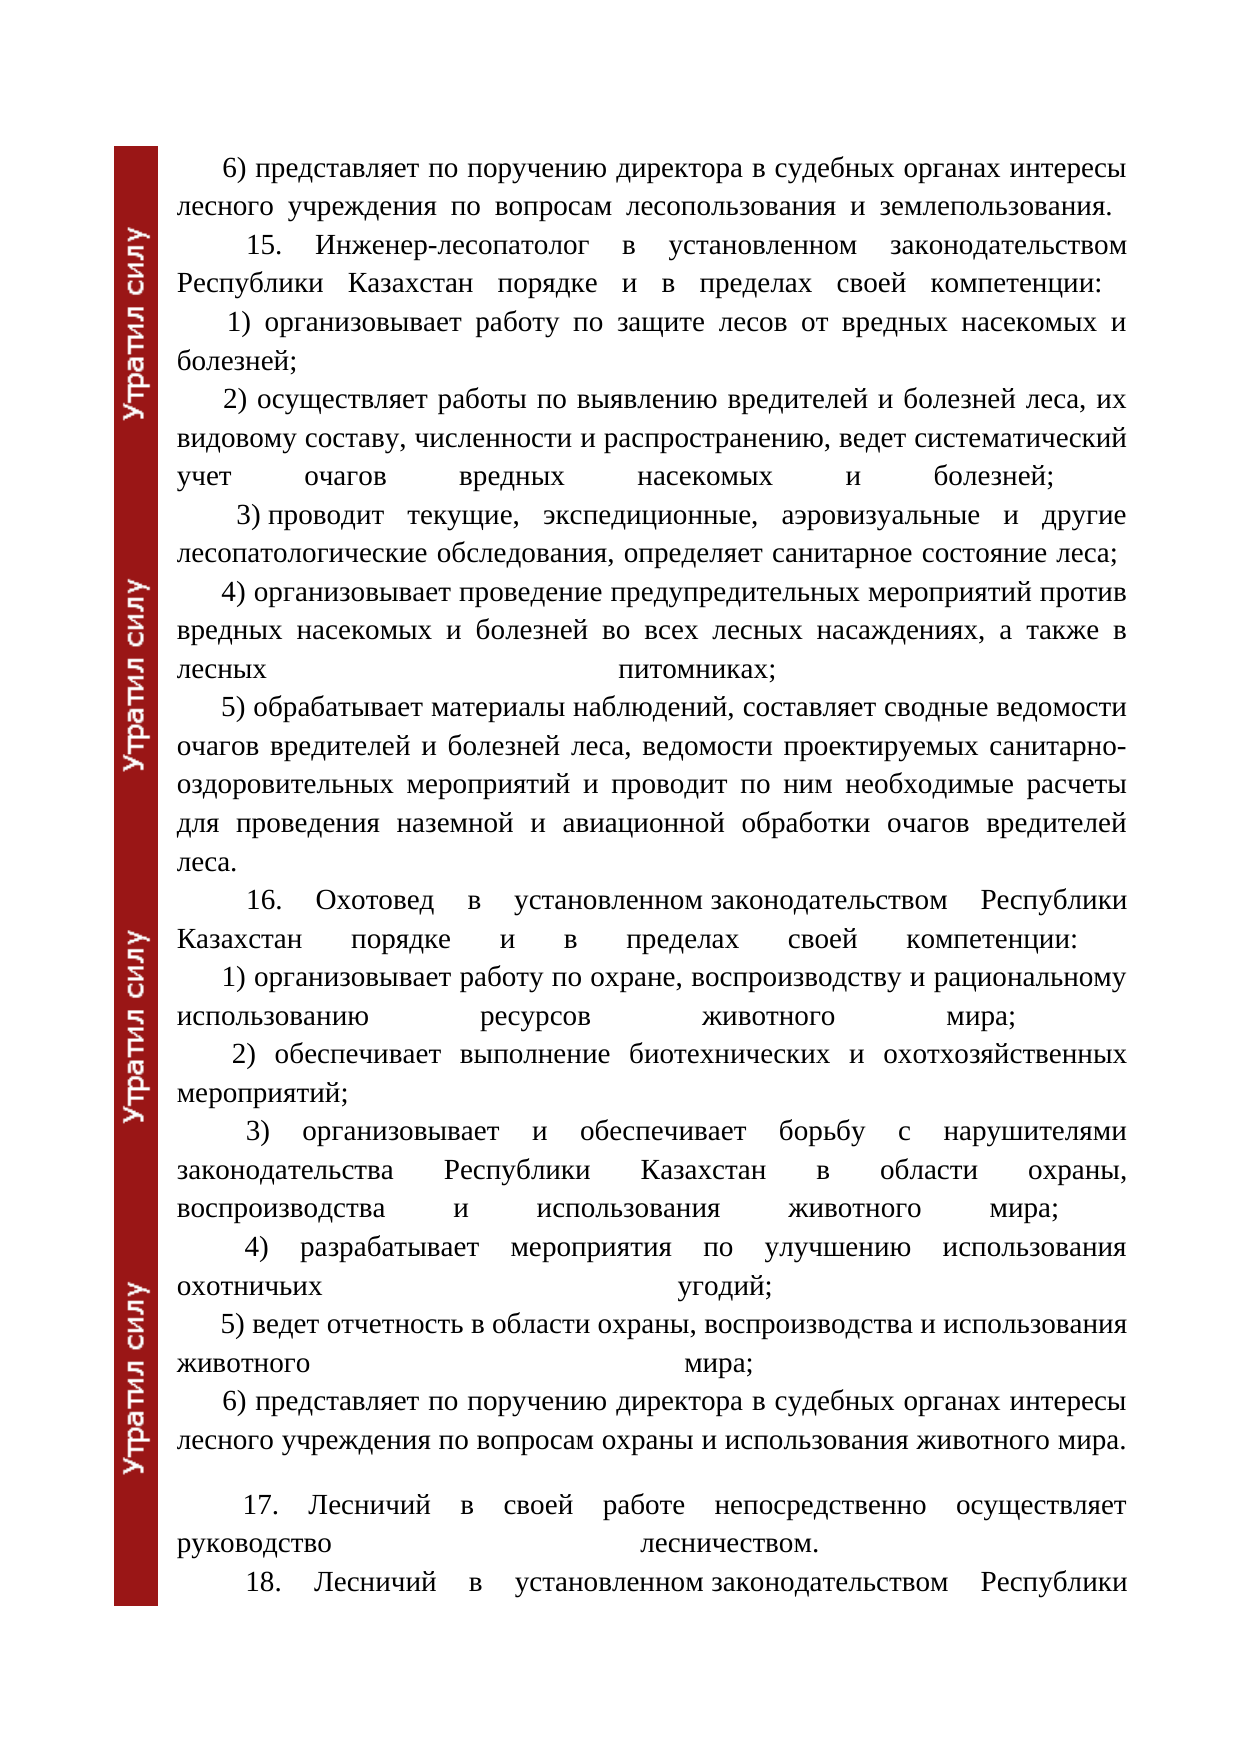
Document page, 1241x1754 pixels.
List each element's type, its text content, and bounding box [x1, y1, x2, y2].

picture [114, 1597, 158, 1606]
picture [114, 146, 158, 150]
